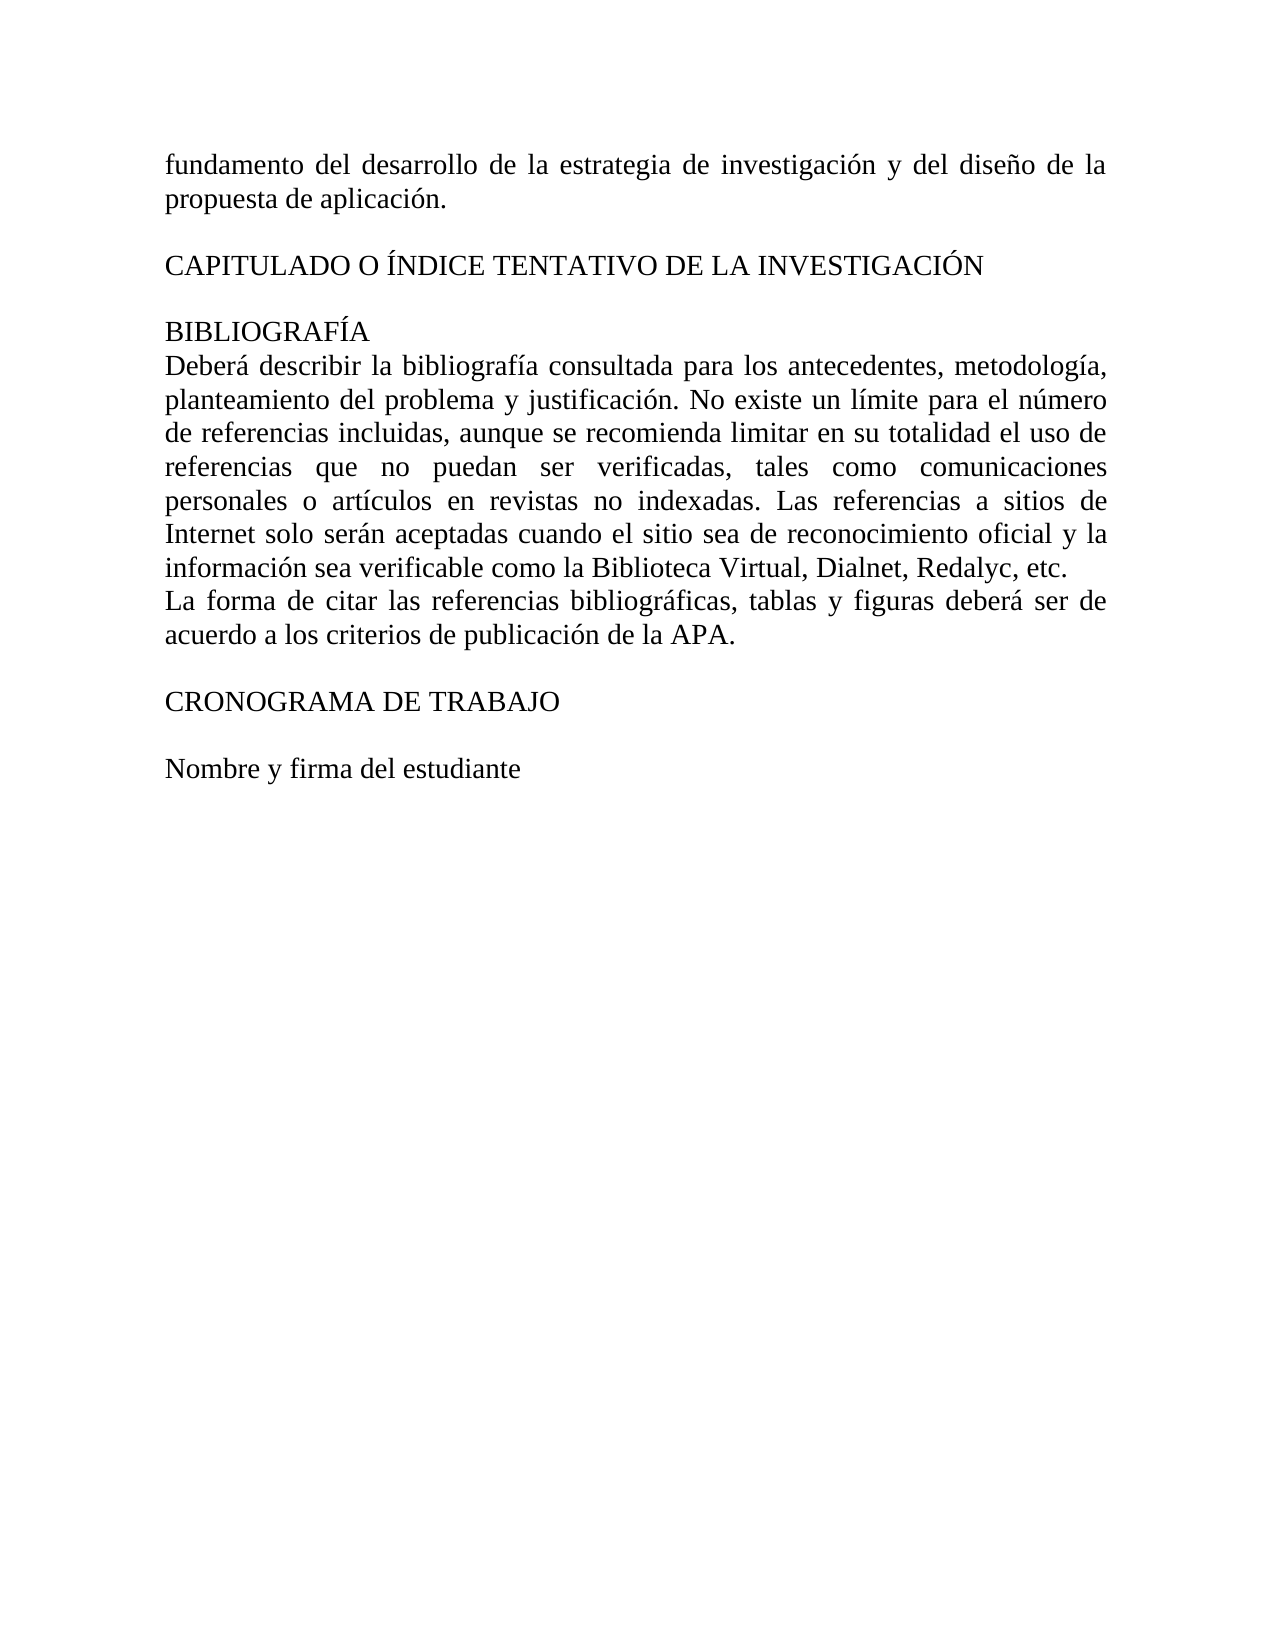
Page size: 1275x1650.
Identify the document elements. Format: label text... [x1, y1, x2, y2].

text fundamento del desarrollo de la estrategia de investigación y del diseño de la propuesta de aplicación. [164, 147, 1107, 214]
text Deberá describir la bibliografía consultada para los antecedentes, metodología, planteamiento del problema y justificación. No existe un límite para el número de referencias incluidas, aunque se recomienda limitar en su totalidad el uso de referencias que no puedan ser verificadas, tales como comunicaciones personales o artículos en revistas no indexadas. Las referencias a sitios de Internet solo serán aceptadas cuando el sitio sea de reconocimiento oficial y la información sea verificable como la Biblioteca Virtual, Dialnet, Redalyc, etc. [164, 348, 1108, 583]
text CRONOGRAMA DE TRABAJO [164, 684, 1121, 717]
text CAPITULADO O ÍNDICE TENTATIVO DE LA INVESTIGACIÓN BIBLIOGRAFÍA [164, 215, 985, 348]
text Nombre y firma del estudiante [164, 751, 1121, 784]
text La forma de citar las referencias bibliográficas, tablas y figuras deberá ser de acuerdo a los criterios de publicación de la APA. [164, 583, 1108, 650]
